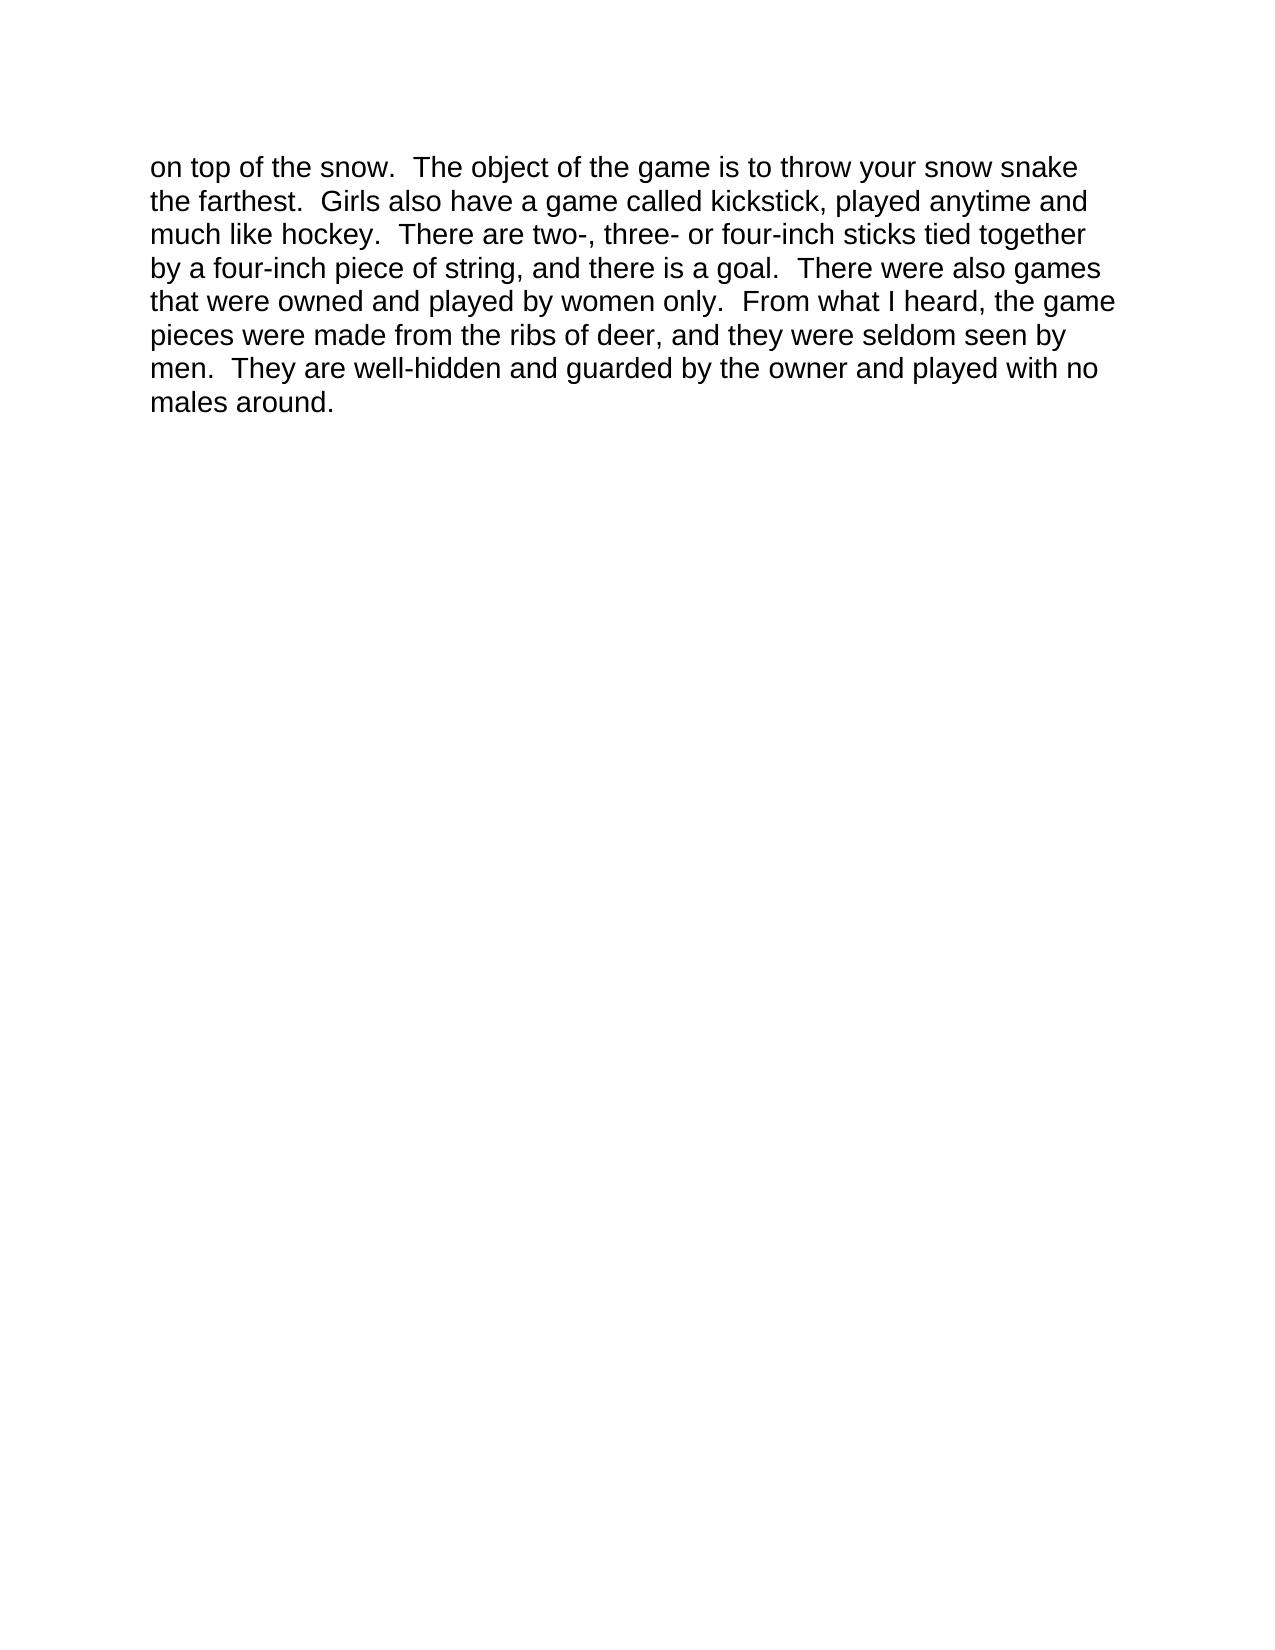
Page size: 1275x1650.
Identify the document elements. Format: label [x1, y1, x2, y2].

text [150, 150, 1125, 418]
